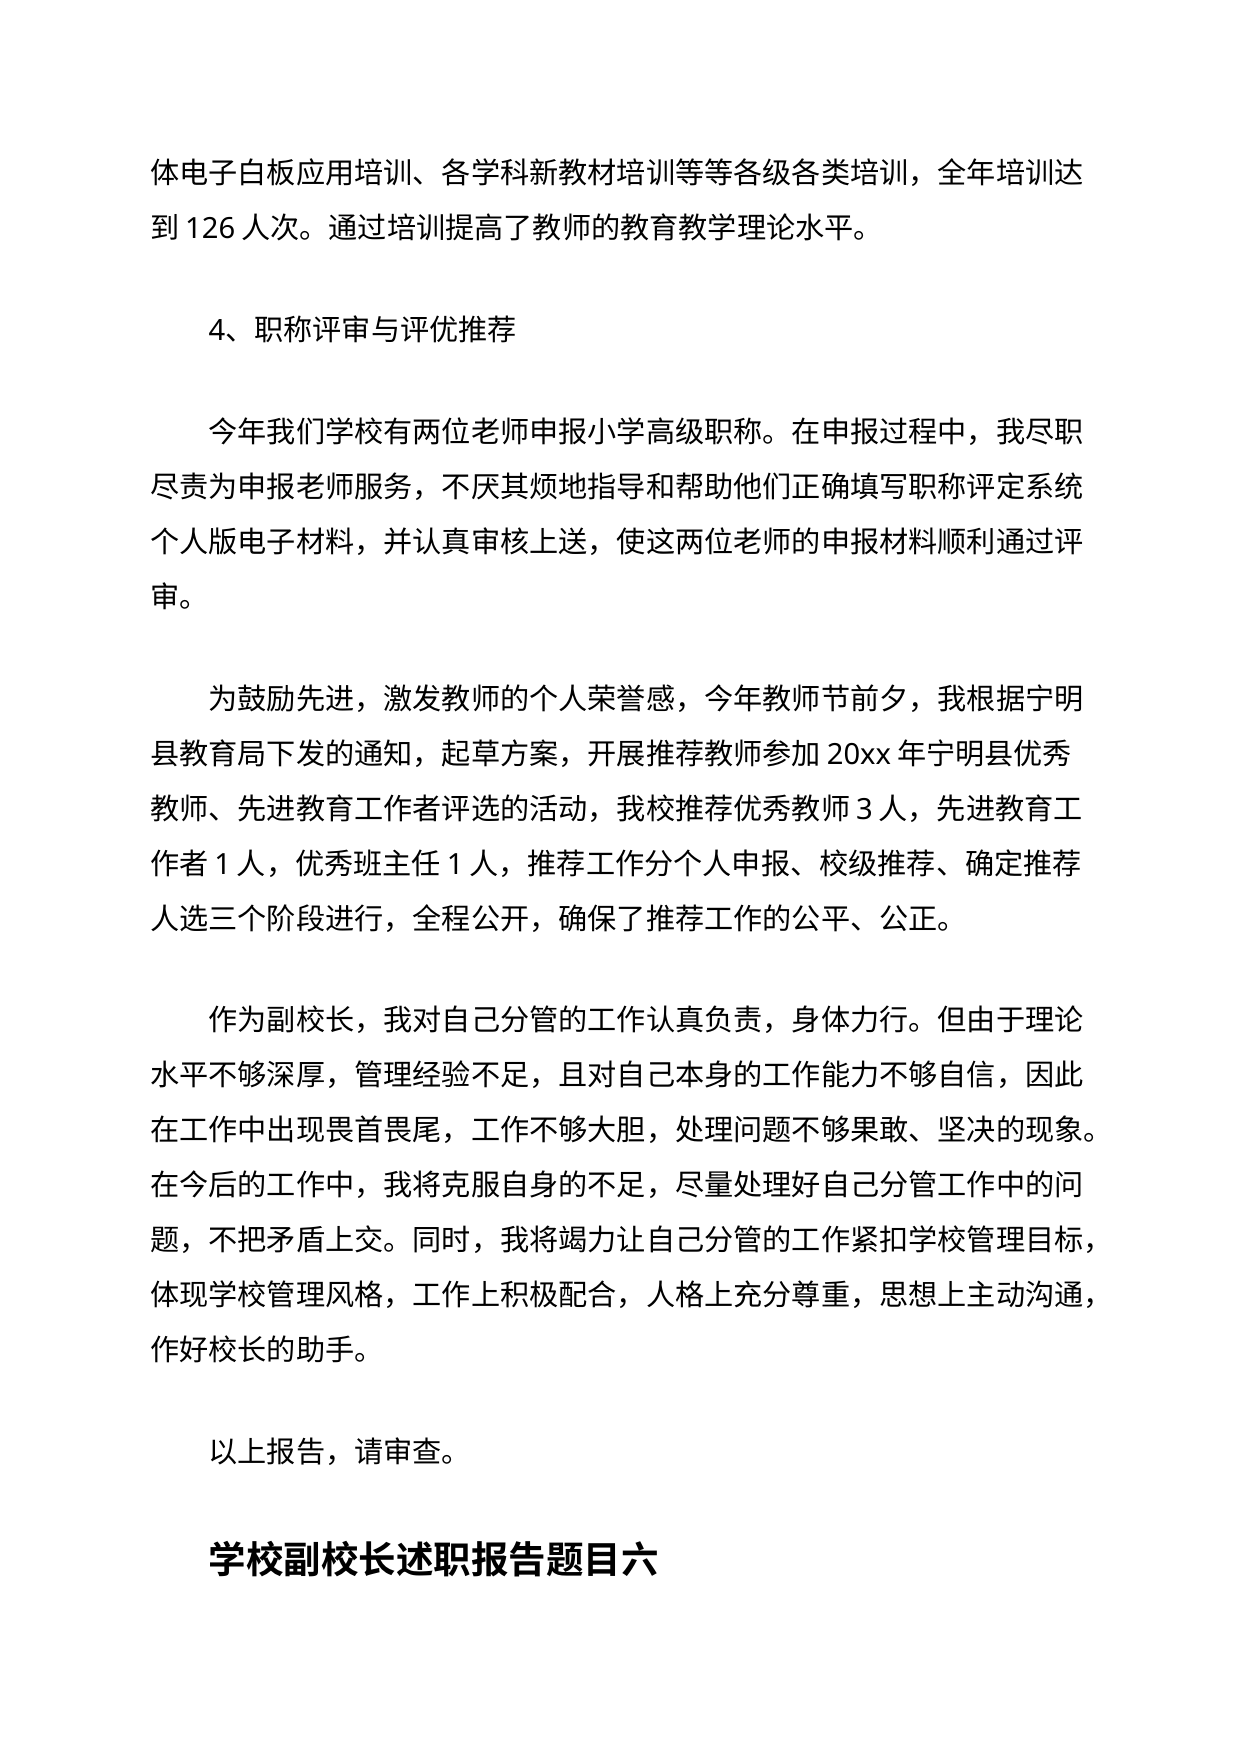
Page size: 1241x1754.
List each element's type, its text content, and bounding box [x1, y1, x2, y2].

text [150, 150, 1090, 247]
text 4、职称评审与评优推荐 [150, 307, 1090, 349]
text 作为副校长，我对自己分管的工作认真负责，身体力行。但由于理论水平不够深厚，管理经验不足，且对自己本身的工作能力不够自信，因此在工作中出现畏首畏尾，工作不够大胆，处理问题不够果敢、坚决的现象。在今后的工作中，我将克服自身的不足，尽量处理好自己分管工作中的问题，不把矛盾上交。同时，我将竭力让自己分管的工作紧扣学校管理目标，体现学校管理风格，工作上积极配合，人格上充分尊重，思想上主动沟通，作好校长的助手。 [150, 997, 1090, 1369]
text 今年我们学校有两位老师申报小学高级职称。在申报过程中，我尽职尽责为申报老师服务，不厌其烦地指导和帮助他们正确填写职称评定系统个人版电子材料，并认真审核上送，使这两位老师的申报材料顺利通过评审。 [150, 409, 1090, 616]
text 以上报告，请审查。 [150, 1428, 1090, 1470]
text 学校副校长述职报告题目六 [150, 1530, 1090, 1584]
text 为鼓励先进，激发教师的个人荣誉感，今年教师节前夕，我根据宁明县教育局下发的通知，起草方案，开展推荐教师参加20xx年宁明县优秀教师、先进教育工作者评选的活动，我校推荐优秀教师3人，先进教育工作者1人，优秀班主任1人，推荐工作分个人申报、校级推荐、确定推荐人选三个阶段进行，全程公开，确保了推荐工作的公平、公正。 [150, 675, 1090, 937]
